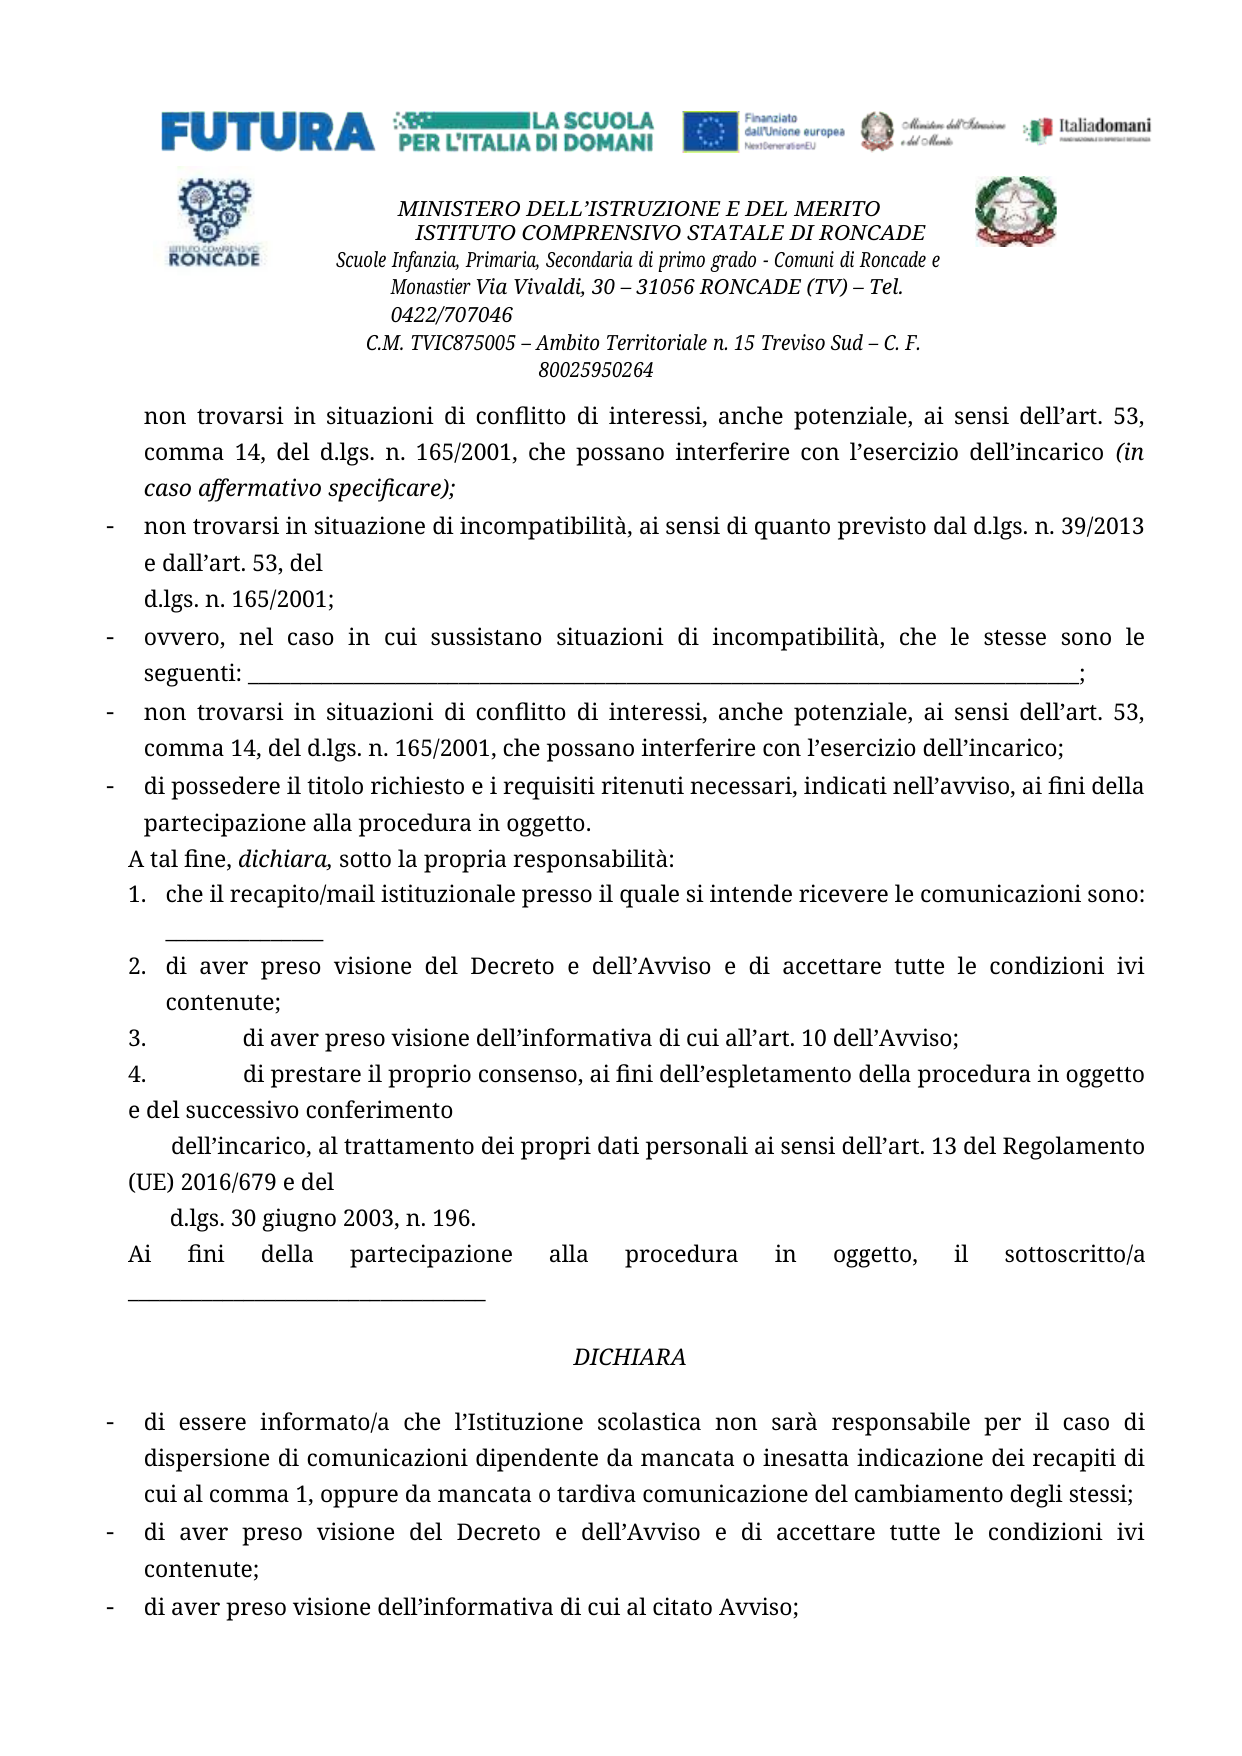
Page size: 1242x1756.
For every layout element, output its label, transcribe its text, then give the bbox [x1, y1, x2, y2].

picture [161, 111, 1152, 153]
text d.lgs. n. 165/2001; [144, 582, 1147, 614]
text d.lgs. 30 giugno 2003, n. 196. [128, 1202, 1147, 1233]
list ovvero, nel caso in cui sussistano situazioni di incompatibilità, che le stesse sono le seguenti: _______________________________________________________________________________; [106, 618, 1147, 688]
list non trovarsi in situazioni di conflitto di interessi, anche potenziale, ai sensi dell’art. 53, comma 14, del d.lgs. n. 165/2001, che possano interferire con l’esercizio dell’incarico; [106, 693, 1147, 763]
list di essere informato/a che l’Istituzione scolastica non sarà responsabile per il caso di dispersione di comunicazioni dipendente da mancata o inesatta indicazione dei recapiti di cui al comma 1, oppure da mancata o tardiva comunicazione del cambiamento degli stessi; [106, 1403, 1147, 1509]
text DICHIARA [69, 1341, 1194, 1372]
list di possedere il titolo richiesto e i requisiti ritenuti necessari, indicati nell’avviso, ai fini della partecipazione alla procedura in oggetto. [106, 768, 1147, 838]
list di prestare il proprio consenso, ai fini dell’espletamento della procedura in oggetto e del successivo conferimento [128, 1058, 1147, 1125]
text non trovarsi in situazioni di conflitto di interessi, anche potenziale, ai sensi dell’art. 53, comma 14, del d.lgs. n. 165/2001, che possano interferire con l’esercizio dell’incarico (in caso affermativo specificare); [144, 400, 1147, 503]
list di aver preso visione dell’informativa di cui all’art. 10 dell’Avviso; [128, 1022, 1147, 1053]
picture [975, 176, 1057, 247]
text Ai fini della partecipazione alla procedura in oggetto, il sottoscritto/a __________________________________ [128, 1238, 1147, 1305]
list di aver preso visione del Decreto e dell’Avviso e di accettare tutte le condizioni ivi contenute; [128, 950, 1147, 1017]
list non trovarsi in situazione di incompatibilità, ai sensi di quanto previsto dal d.lgs. n. 39/2013 e dall’art. 53, del [106, 508, 1147, 578]
text A tal fine, dichiara, sotto la propria responsabilità: [128, 842, 1147, 874]
list di aver preso visione dell’informativa di cui al citato Avviso; [106, 1589, 1147, 1623]
list che il recapito/mail istituzionale presso il quale si intende ricevere le comunicazioni sono: _______________ [128, 878, 1147, 946]
list di aver preso visione del Decreto e dell’Avviso e di accettare tutte le condizioni ivi contenute; [106, 1514, 1147, 1584]
text dell’incarico, al trattamento dei propri dati personali ai sensi dell’art. 13 del Regolamento (UE) 2016/679 e del [128, 1130, 1147, 1197]
picture [152, 166, 273, 276]
